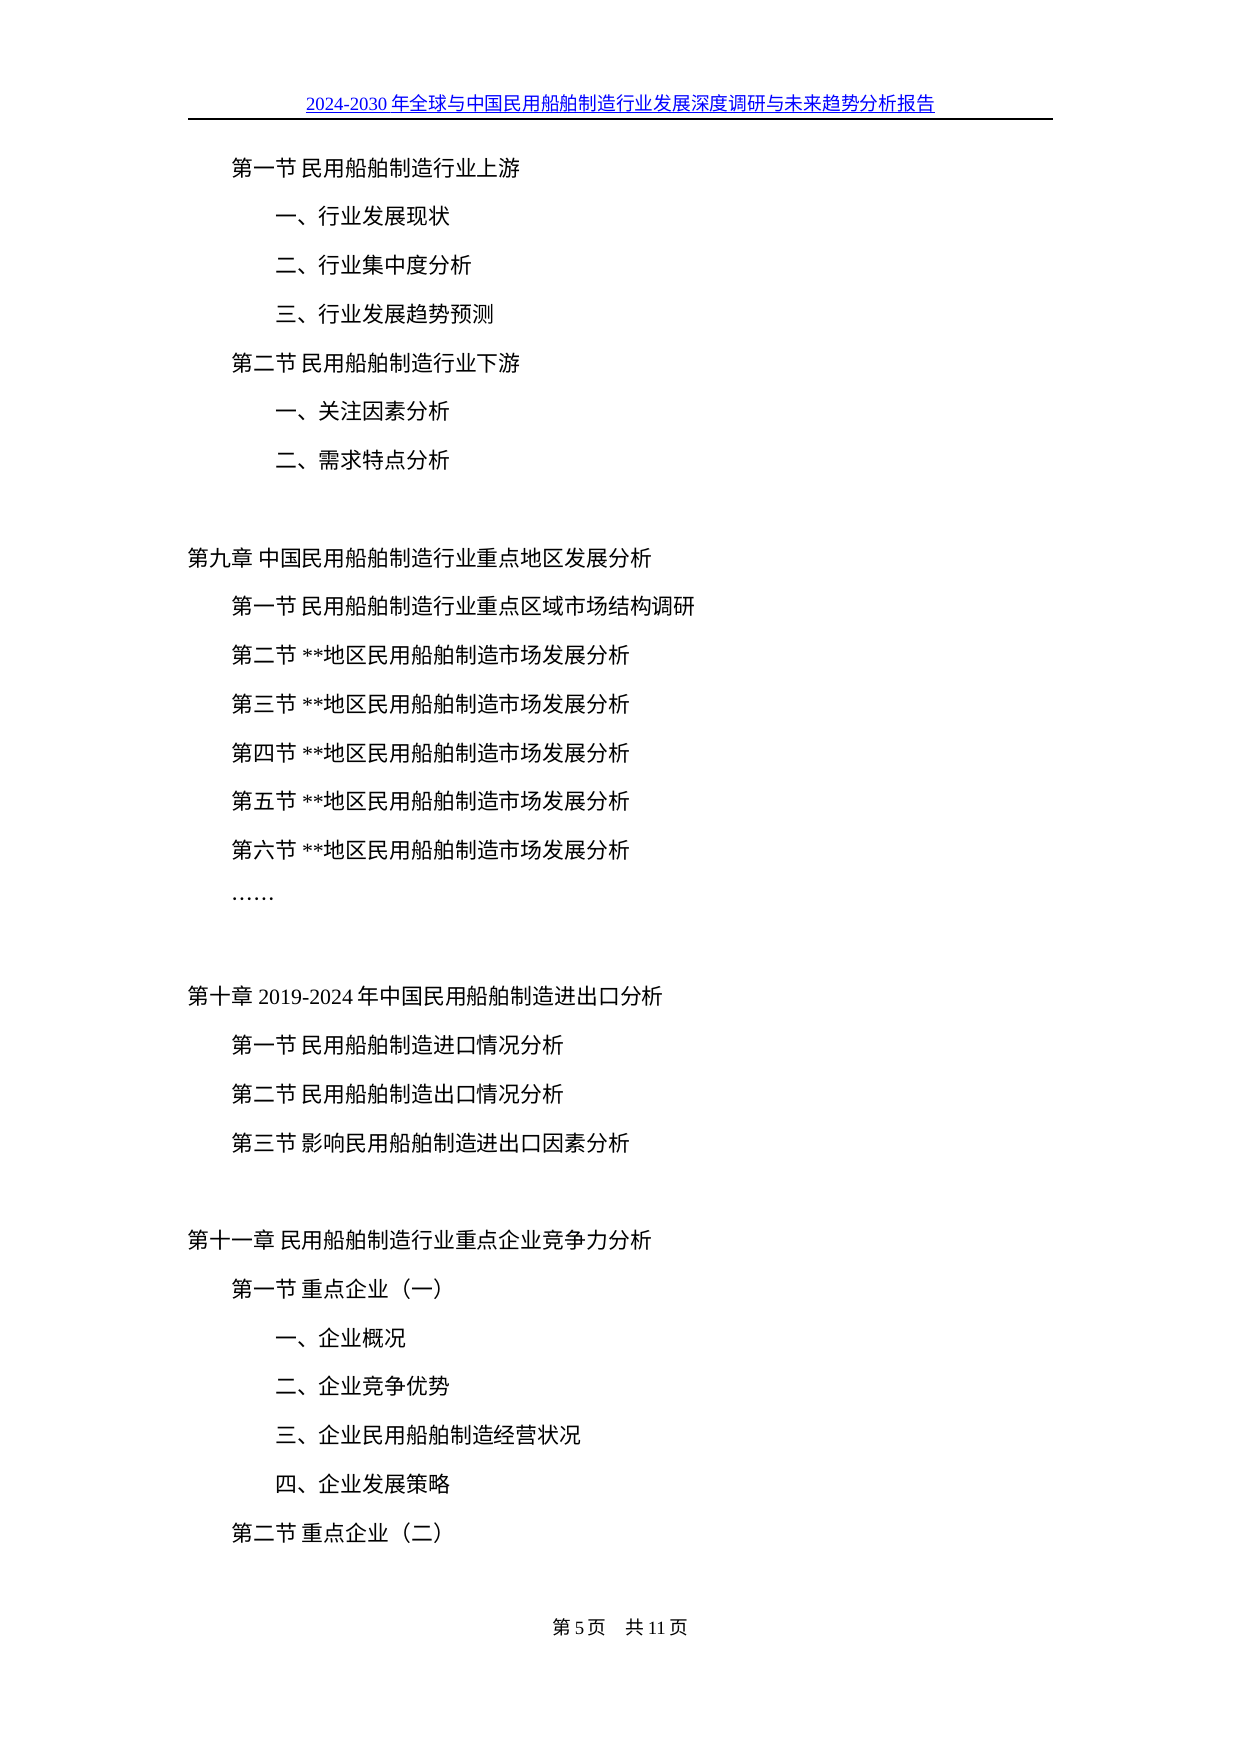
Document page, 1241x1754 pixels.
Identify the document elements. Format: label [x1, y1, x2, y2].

text [187, 150, 1053, 1548]
